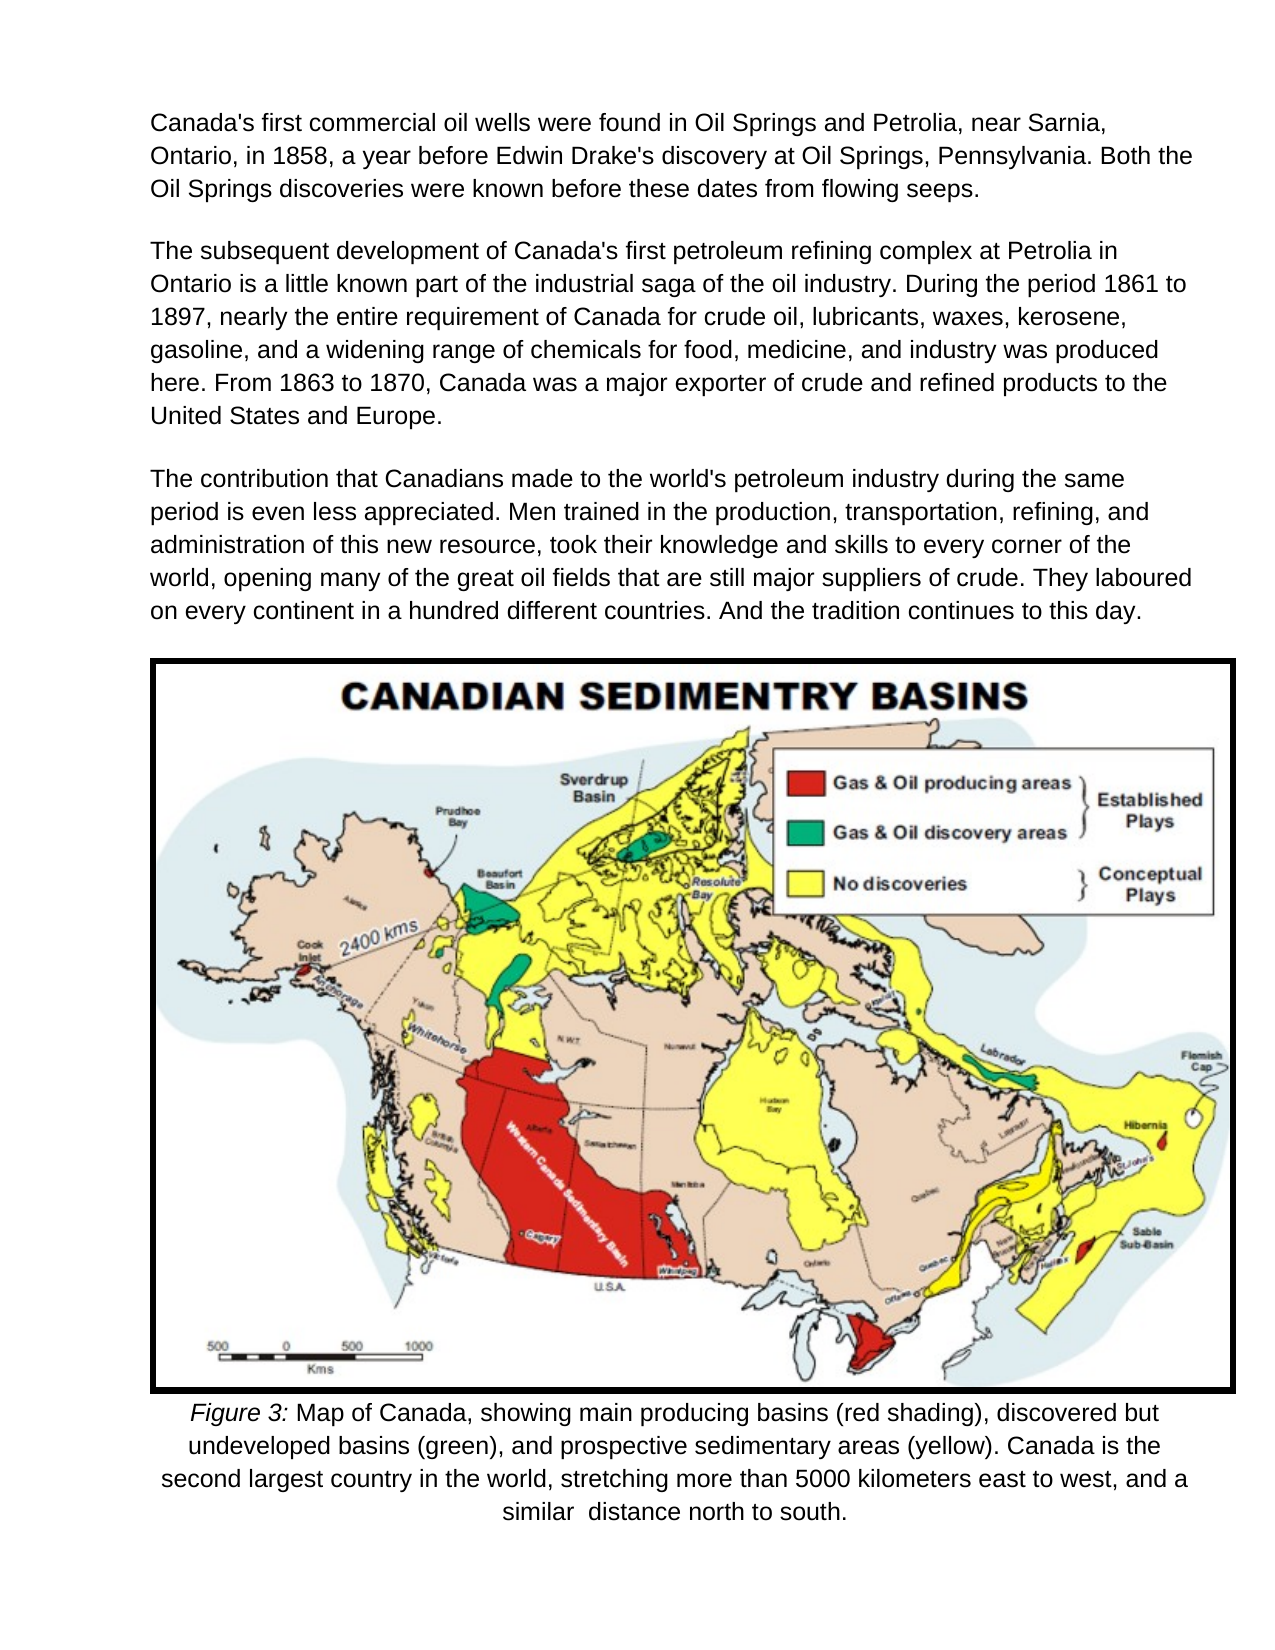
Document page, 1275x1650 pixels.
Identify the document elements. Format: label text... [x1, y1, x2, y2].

text Canada's first commercial oil wells were found in Oil Springs and Petrolia, near Sarnia, Ontario, in 1858, a year before Edwin Drake's discovery at Oil Springs, Pennsylvania. Both the Oil Springs discoveries were known before these dates from flowing seeps. [150, 75, 1200, 203]
picture [156, 664, 1230, 1387]
text The subsequent development of Canada's first petroleum refining complex at Petrolia in Ontario is a little known part of the industrial saga of the oil industry. During the period 1861 to 1897, nearly the entire requirement of Canada for crude oil, lubricants, waxes, kerosene, gasoline, and a widening range of chemicals for food, medicine, and industry was produced here. From 1863 to 1870, Canada was a major exporter of crude and refined products to the United States and Europe. [150, 236, 1200, 430]
text The contribution that Canadians made to the world's petroleum industry during the same period is even less appreciated. Men trained in the production, transportation, refining, and administration of this new resource, took their knowledge and skills to every corner of the world, opening many of the great oil fields that are still major suppliers of crude. They laboured on every continent in a hundred different countries. And the tradition continues to this day. [150, 463, 1200, 624]
text Figure 3: Map of Canada, showing main producing basins (red shading), discovered but undeveloped basins (green), and prospective sedimentary areas (yellow). Canada is the second largest country in the world, stretching more than 5000 kilometers east to west, and a similar distance north to south. [150, 1394, 1200, 1526]
